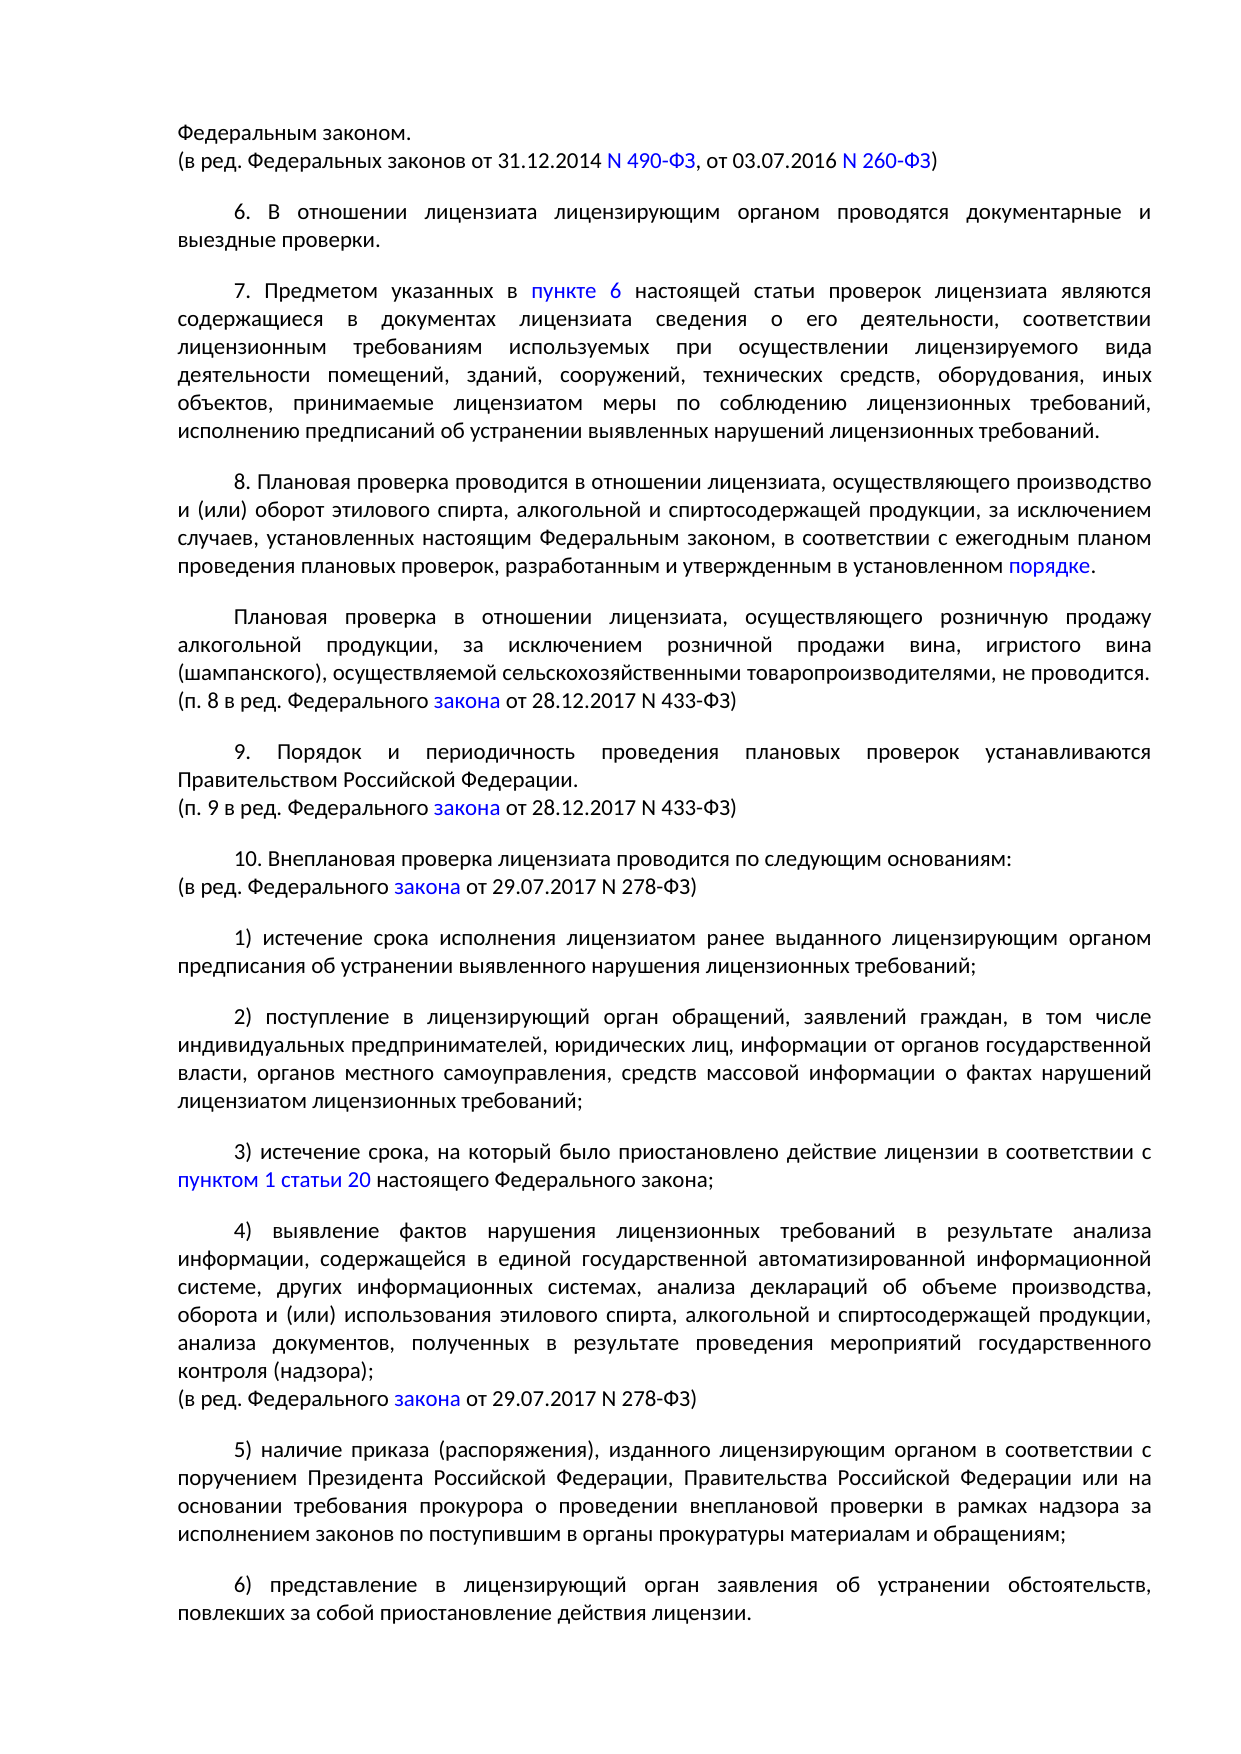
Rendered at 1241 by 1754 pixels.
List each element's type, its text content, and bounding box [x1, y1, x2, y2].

text (в ред. Федерального закона от 29.07.2017 N 278-ФЗ) [177, 1384, 1152, 1412]
text 10. Внеплановая проверка лицензиата проводится по следующим основаниям: [177, 844, 1152, 872]
text Плановая проверка в отношении лицензиата, осуществляющего розничную продажу алкогольной продукции, за исключением розничной продажи вина, игристого вина (шампанского), осуществляемой сельскохозяйственными товаропроизводителями, не проводится. [177, 602, 1152, 686]
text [177, 118, 1152, 146]
text (в ред. Федерального закона от 29.07.2017 N 278-ФЗ) [177, 872, 1152, 900]
text (п. 8 в ред. Федерального закона от 28.12.2017 N 433-ФЗ) [177, 686, 1152, 714]
text 6. В отношении лицензиата лицензирующим органом проводятся документарные и выездные проверки. [177, 197, 1152, 253]
text 2) поступление в лицензирующий орган обращений, заявлений граждан, в том числе индивидуальных предпринимателей, юридических лиц, информации от органов государственной власти, органов местного самоуправления, средств массовой информации о фактах нарушений лицензиатом лицензионных требований; [177, 1002, 1152, 1114]
text 5) наличие приказа (распоряжения), изданного лицензирующим органом в соответствии с поручением Президента Российской Федерации, Правительства Российской Федерации или на основании требования прокурора о проведении внеплановой проверки в рамках надзора за исполнением законов по поступившим в органы прокуратуры материалам и обращениям; [177, 1435, 1152, 1547]
text 6) представление в лицензирующий орган заявления об устранении обстоятельств, повлекших за собой приостановление действия лицензии. [177, 1570, 1152, 1626]
text 3) истечение срока, на который было приостановлено действие лицензии в соответствии с пунктом 1 статьи 20 настоящего Федерального закона; [177, 1137, 1152, 1193]
text 1) истечение срока исполнения лицензиатом ранее выданного лицензирующим органом предписания об устранении выявленного нарушения лицензионных требований; [177, 923, 1152, 979]
text (в ред. Федеральных законов от 31.12.2014 N 490-ФЗ, от 03.07.2016 N 260-ФЗ) [177, 146, 1152, 174]
text 9. Порядок и периодичность проведения плановых проверок устанавливаются Правительством Российской Федерации. [177, 737, 1152, 793]
text 4) выявление фактов нарушения лицензионных требований в результате анализа информации, содержащейся в единой государственной автоматизированной информационной системе, других информационных системах, анализа деклараций об объеме производства, оборота и (или) использования этилового спирта, алкогольной и спиртосодержащей продукции, анализа документов, полученных в результате проведения мероприятий государственного контроля (надзора); [177, 1216, 1152, 1384]
text 7. Предметом указанных в пункте 6 настоящей статьи проверок лицензиата являются содержащиеся в документах лицензиата сведения о его деятельности, соответствии лицензионным требованиям используемых при осуществлении лицензируемого вида деятельности помещений, зданий, сооружений, технических средств, оборудования, иных объектов, принимаемые лицензиатом меры по соблюдению лицензионных требований, исполнению предписаний об устранении выявленных нарушений лицензионных требований. [177, 276, 1152, 444]
text (п. 9 в ред. Федерального закона от 28.12.2017 N 433-ФЗ) [177, 793, 1152, 821]
text 8. Плановая проверка проводится в отношении лицензиата, осуществляющего производство и (или) оборот этилового спирта, алкогольной и спиртосодержащей продукции, за исключением случаев, установленных настоящим Федеральным законом, в соответствии с ежегодным планом проведения плановых проверок, разработанным и утвержденным в установленном порядке. [177, 467, 1152, 579]
